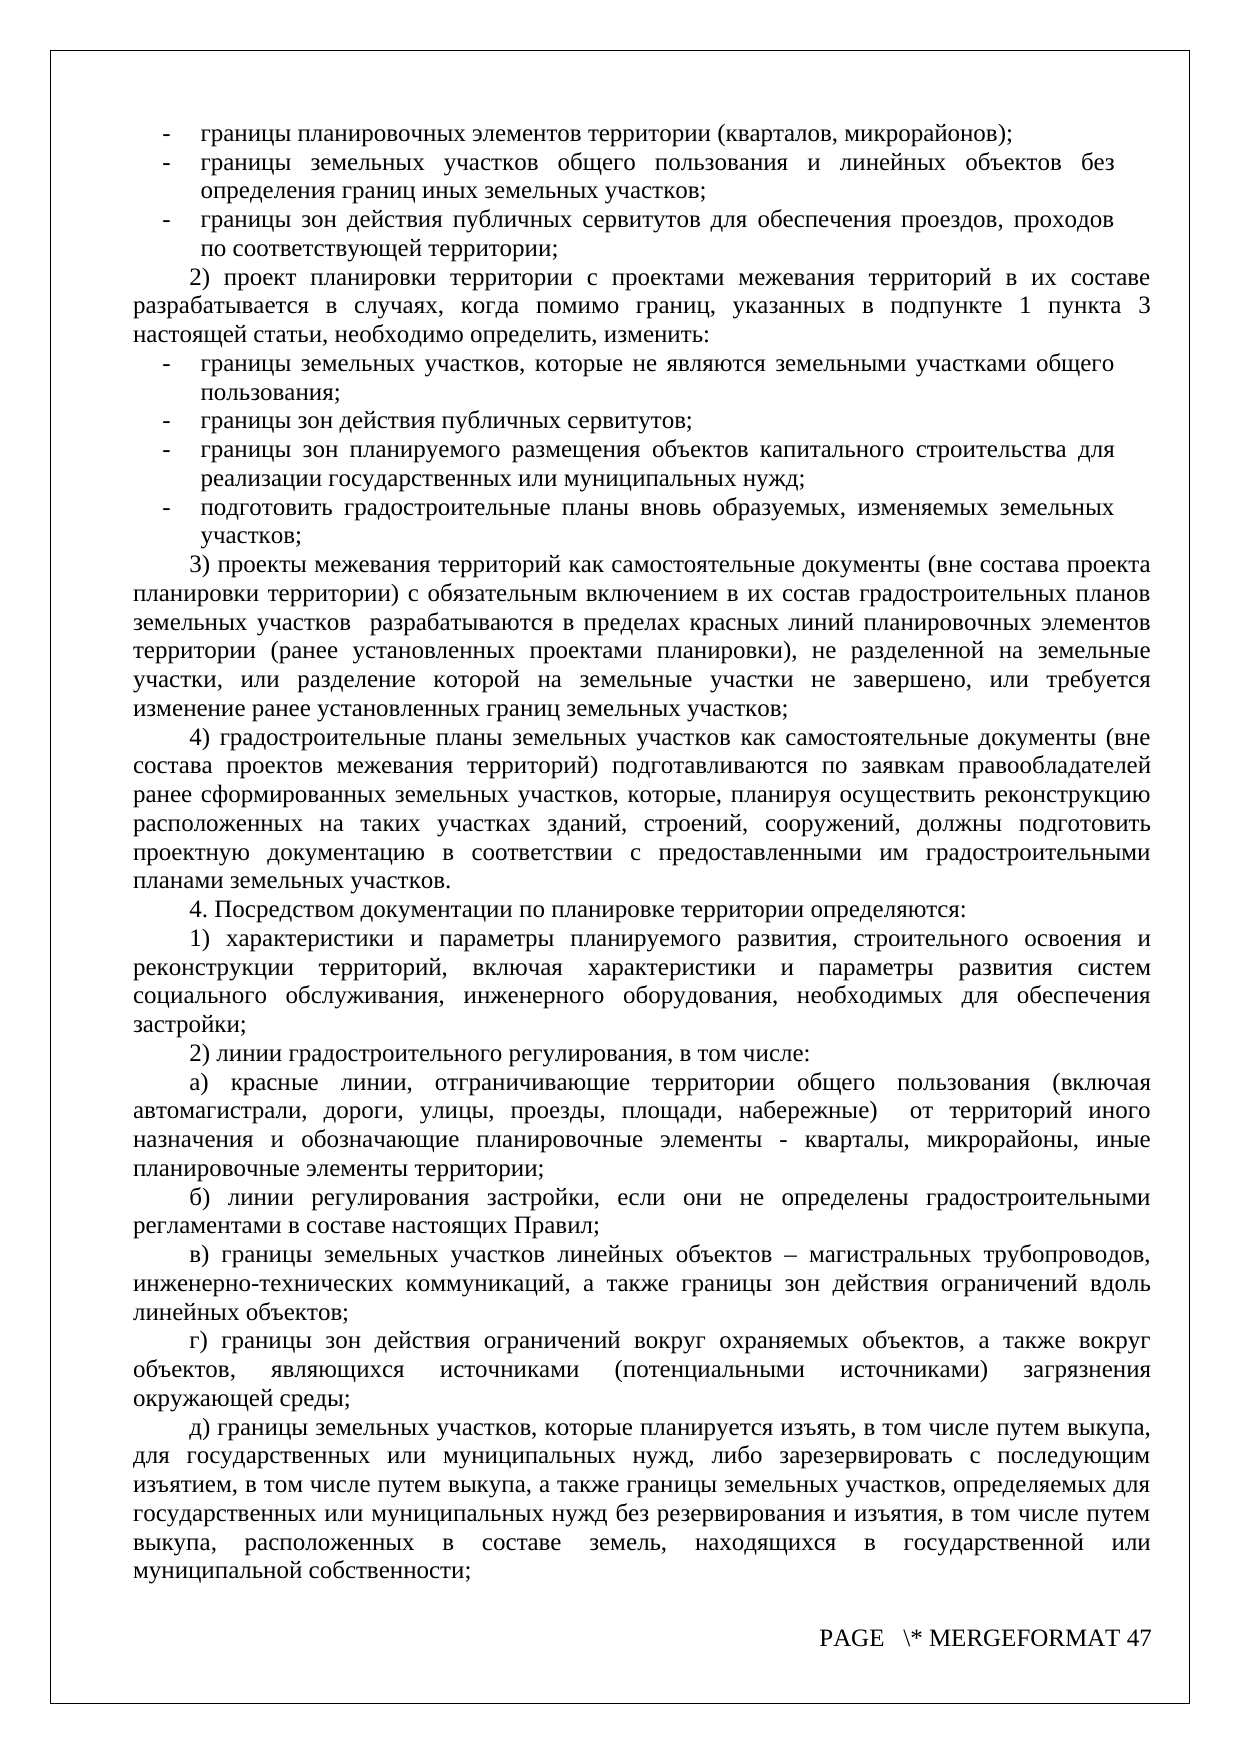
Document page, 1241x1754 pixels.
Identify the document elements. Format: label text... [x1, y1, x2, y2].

subtitle 4) градостроительные планы земельных участков как самостоятельные документы (вне состава проектов межевания территорий) подготавливаются по заявкам правообладателей ранее сформированных земельных участков, которые, планируя осуществить реконструкцию расположенных на таких участках зданий, строений, сооружений, должны подготовить проектную документацию в соответствии с предоставленными им градостроительными планами земельных участков. [133, 722, 1152, 894]
subtitle а) красные линии, отграничивающие территории общего пользования (включая автомагистрали, дороги, улицы, проезды, площади, набережные) от территорий иного назначения и обозначающие планировочные элементы - кварталы, микрорайоны, иные планировочные элементы территории; [133, 1067, 1152, 1182]
table_header - - - [151, 118, 189, 262]
subtitle б) линии регулирования застройки, если они не определены градостроительными регламентами в составе настоящих Правил; [133, 1182, 1152, 1239]
subtitle 4. Посредством документации по планировке территории определяются: [133, 894, 1152, 923]
table_header границы планировочных элементов территории (кварталов, микрорайонов); границы земельных участков общего пользования и линейных объектов без определения границ иных земельных участков; границы зон действия публичных сервитутов для обеспечения проездов, проходов по соответствующей территории; [189, 118, 1127, 262]
table_header - - - - [151, 348, 189, 549]
table_header границы земельных участков, которые не являются земельными участками общего пользования; границы зон действия публичных сервитутов; границы зон планируемого размещения объектов капитального строительства для реализации государственных или муниципальных нужд; подготовить градостроительные планы вновь образуемых, изменяемых земельных участков; [189, 348, 1127, 549]
subtitle 2) линии градостроительного регулирования, в том числе: [133, 1038, 1152, 1067]
subtitle в) границы земельных участков линейных объектов – магистральных трубопроводов, инженерно-технических коммуникаций, а также границы зон действия ограничений вдоль линейных объектов; [133, 1239, 1152, 1326]
subtitle 2) проект планировки территории с проектами межевания территорий в их составе разрабатывается в случаях, когда помимо границ, указанных в подпункте 1 пункта 3 настоящей статьи, необходимо определить, изменить: [133, 262, 1152, 348]
subtitle 3) проекты межевания территорий как самостоятельные документы (вне состава проекта планировки территории) с обязательным включением в их состав градостроительных планов земельных участков разрабатываются в пределах красных линий планировочных элементов территории (ранее установленных проектами планировки), не разделенной на земельные участки, или разделение которой на земельные участки не завершено, или требуется изменение ранее установленных границ земельных участков; [133, 549, 1152, 722]
subtitle д) границы земельных участков, которые планируется изъять, в том числе путем выкупа, для государственных или муниципальных нужд, либо зарезервировать с последующим изъятием, в том числе путем выкупа, а также границы земельных участков, определяемых для государственных или муниципальных нужд без резервирования и изъятия, в том числе путем выкупа, расположенных в составе земель, находящихся в государственной или муниципальной собственности; [133, 1412, 1152, 1584]
subtitle 1) характеристики и параметры планируемого развития, строительного освоения и реконструкции территорий, включая характеристики и параметры развития систем социального обслуживания, инженерного оборудования, необходимых для обеспечения застройки; [133, 923, 1152, 1038]
subtitle г) границы зон действия ограничений вокруг охраняемых объектов, а также вокруг объектов, являющихся источниками (потенциальными источниками) загрязнения окружающей среды; [133, 1326, 1152, 1412]
